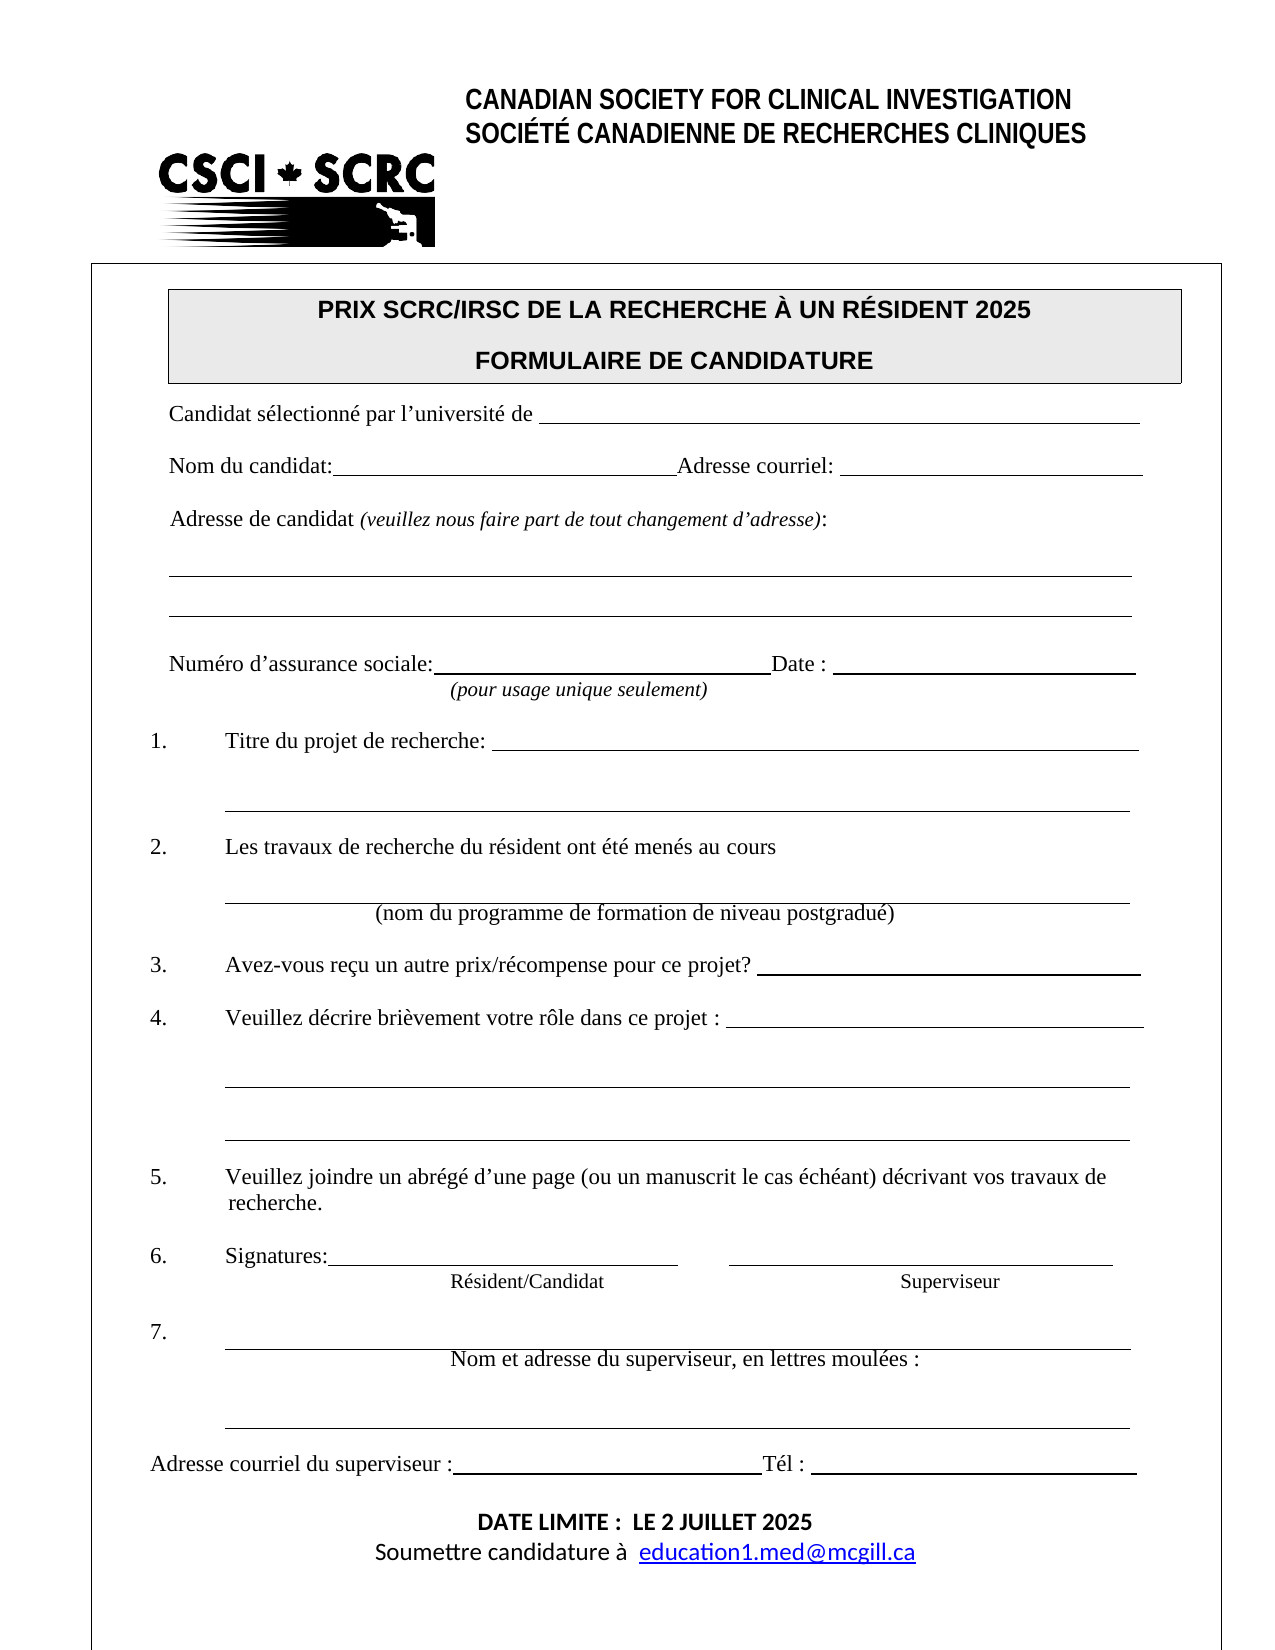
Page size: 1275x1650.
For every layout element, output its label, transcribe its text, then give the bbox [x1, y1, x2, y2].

text Nom du candidat: Adresse courriel: [169, 452, 1175, 479]
list Les travaux de recherche du résident ont été menés au cours [150, 833, 1175, 859]
text Numéro d’assurance sociale: Date : [169, 650, 1175, 677]
list Signatures: [150, 1242, 1175, 1268]
text 7. [150, 1319, 1175, 1345]
text Résident/Candidat Superviseur [450, 1268, 1175, 1293]
text Adresse courriel du superviseur : Tél : [150, 1451, 1175, 1477]
subtitle DATE LIMITE : LE 2 JUILLET 2025 [307, 1506, 983, 1536]
text Soumettre candidature à education1.med@mcgill.ca [252, 1536, 1038, 1567]
list Veuillez décrire brièvement votre rôle dans ce projet : [150, 1004, 1175, 1031]
text Nom et adresse du superviseur, en lettres moulées : [450, 1345, 1175, 1371]
text Candidat sélectionné par l’université de [169, 400, 1175, 426]
list Titre du projet de recherche: [150, 727, 1175, 754]
list Veuillez joindre un abrégé d’une page (ou un manuscrit le cas échéant) décrivant vos travaux de recherche. [150, 1163, 1108, 1215]
list Avez-vous reçu un autre prix/récompense pour ce projet? [150, 952, 1175, 978]
picture [157, 153, 435, 247]
text (nom du programme de formation de niveau postgradué) [139, 899, 1131, 925]
text Adresse de candidat (veuillez nous faire part de tout changement d’adresse): [169, 505, 1175, 532]
text (pour usage unique seulement) [450, 677, 1175, 701]
